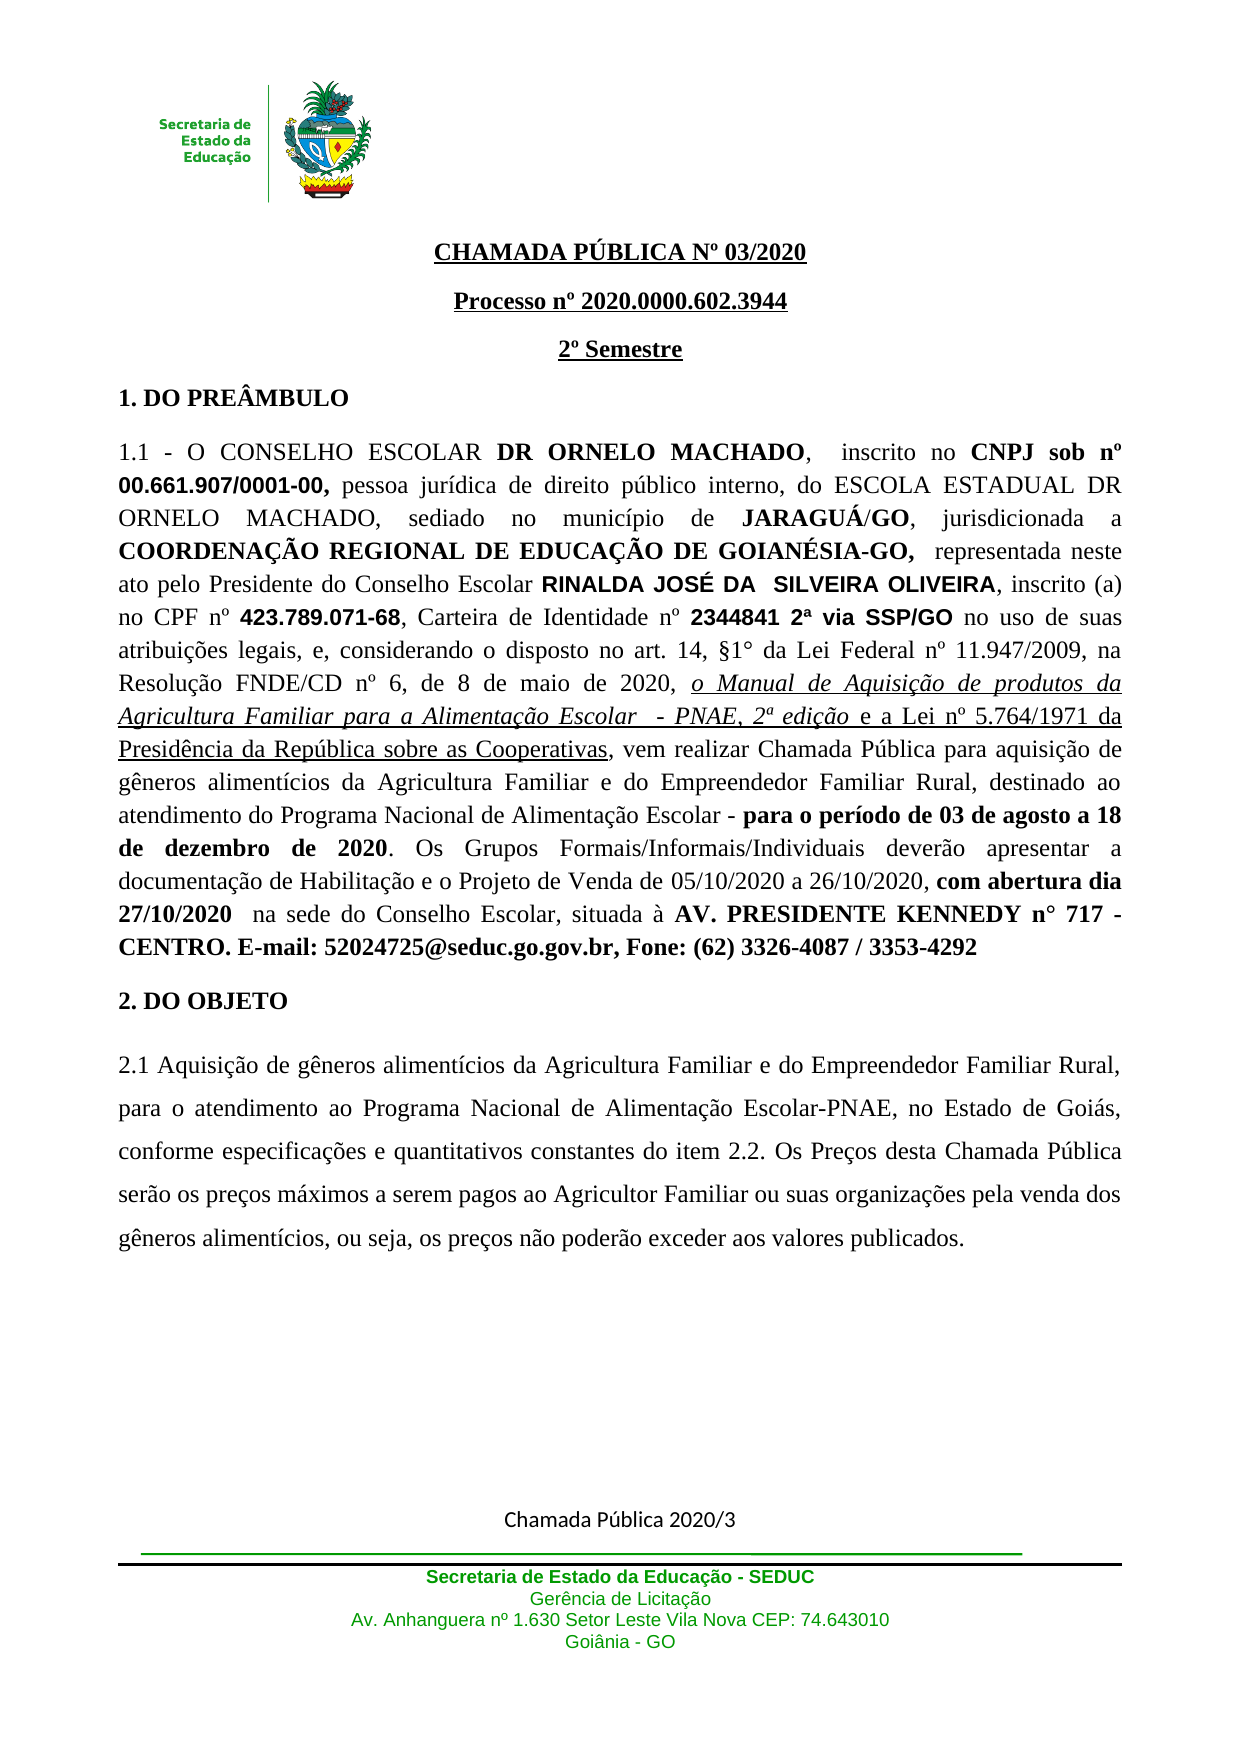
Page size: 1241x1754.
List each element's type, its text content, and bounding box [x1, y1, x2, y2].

text 1.1 - O CONSELHO ESCOLAR DR ORNELO MACHADO, inscrito no CNPJ sob nº 00.661.907/0001-00, pessoa jurídica de direito público interno, do ESCOLA ESTADUAL DR ORNELO MACHADO, sediado no município de JARAGUÁ/GO, jurisdicionada a COORDENAÇÃO REGIONAL DE EDUCAÇÃO DE GOIANÉSIA-GO, representada neste ato pelo Presidente do Conselho Escolar RINALDA JOSÉ DA SILVEIRA OLIVEIRA, inscrito (a) no CPF nº 423.789.071-68, Carteira de Identidade nº 2344841 2ª via SSP/GO no uso de suas atribuições legais, e, considerando o disposto no art. 14, §1° da Lei Federal nº 11.947/2009, na Resolução FNDE/CD nº 6, de 8 de maio de 2020, o Manual de Aquisição de produtos da Agricultura Familiar para a Alimentação Escolar - PNAE, 2ª edição e a Lei nº 5.764/1971 da Presidência da República sobre as Cooperativas, vem realizar Chamada Pública para aquisição de gêneros alimentícios da Agricultura Familiar e do Empreendedor Familiar Rural, destinado ao atendimento do Programa Nacional de Alimentação Escolar - para o período de 03 de agosto a 18 de dezembro de 2020. Os Grupos Formais/Informais/Individuais deverão apresentar a documentação de Habilitação e o Projeto de Venda de 05/10/2020 a 26/10/2020, com abertura dia 27/10/2020 na sede do Conselho Escolar, situada à AV. PRESIDENTE KENNEDY n° 717 -CENTRO. E-mail: 52024725@seduc.go.gov.br, Fone: (62) 3326-4087 / 3353-4292 [118, 728, 1122, 961]
text Processo nº 2020.0000.602.3944 [118, 286, 1122, 314]
text 2.1 Aquisição de gêneros alimentícios da Agricultura Familiar e do Empreendedor Familiar Rural, para o atendimento ao Programa Nacional de Alimentação Escolar-PNAE, no Estado de Goiás, conforme especificações e quantitativos constantes do item 2.2. Os Preços desta Chamada Pública serão os preços máximos a serem pagos ao Agricultor Familiar ou suas organizações pela venda dos gêneros alimentícios, ou seja, os preços não poderão exceder aos valores publicados. [118, 1050, 1122, 1251]
text CHAMADA PÚBLICA Nº 03/2020 [118, 237, 1122, 266]
text 2. DO OBJETO [118, 986, 1122, 1015]
picture [118, 73, 412, 210]
text 1.1 - O CONSELHO ESCOLAR DR ORNELO MACHADO, inscrito no CNPJ sob nº 00.661.907/0001-00, pessoa jurídica de direito público interno, do ESCOLA ESTADUAL DR ORNELO MACHADO, sediado no município de JARAGUÁ/GO, jurisdicionada a COORDENAÇÃO REGIONAL DE EDUCAÇÃO DE GOIANÉSIA-GO, representada neste ato pelo Presidente do Conselho Escolar RINALDA JOSÉ DA SILVEIRA OLIVEIRA, inscrito (a) no CPF nº 423.789.071-68, Carteira de Identidade nº 2344841 2ª via SSP/GO no uso de suas atribuições legais, e, considerando o disposto no art. 14, §1° da Lei Federal nº 11.947/2009, na Resolução FNDE/CD nº 6, de 8 de maio de 2020, o Manual de Aquisição de produtos da Agricultura Familiar para a Alimentação Escolar - PNAE, 2ª edição e a Lei nº 5.764/1971 da Presidência da República sobre as Cooperativas, vem realizar Chamada Pública para aquisição de gêneros alimentícios da Agricultura Familiar e do Empreendedor Familiar Rural, destinado ao atendimento do Programa Nacional de Alimentação Escolar - para o período de 03 de agosto a 18 de dezembro de 2020. Os Grupos Formais/Informais/Individuais deverão apresentar a documentação de Habilitação e o Projeto de Venda de 05/10/2020 a 26/10/2020, com abertura dia 27/10/2020 na sede do Conselho Escolar, situada à AV. PRESIDENTE KENNEDY n° 717 -CENTRO. E-mail: 52024725@seduc.go.gov.br, Fone: (62) 3326-4087 / 3353-4292 [118, 437, 1122, 726]
text 2º Semestre [118, 334, 1122, 363]
text 1. DO PREÂMBULO [118, 383, 1122, 412]
